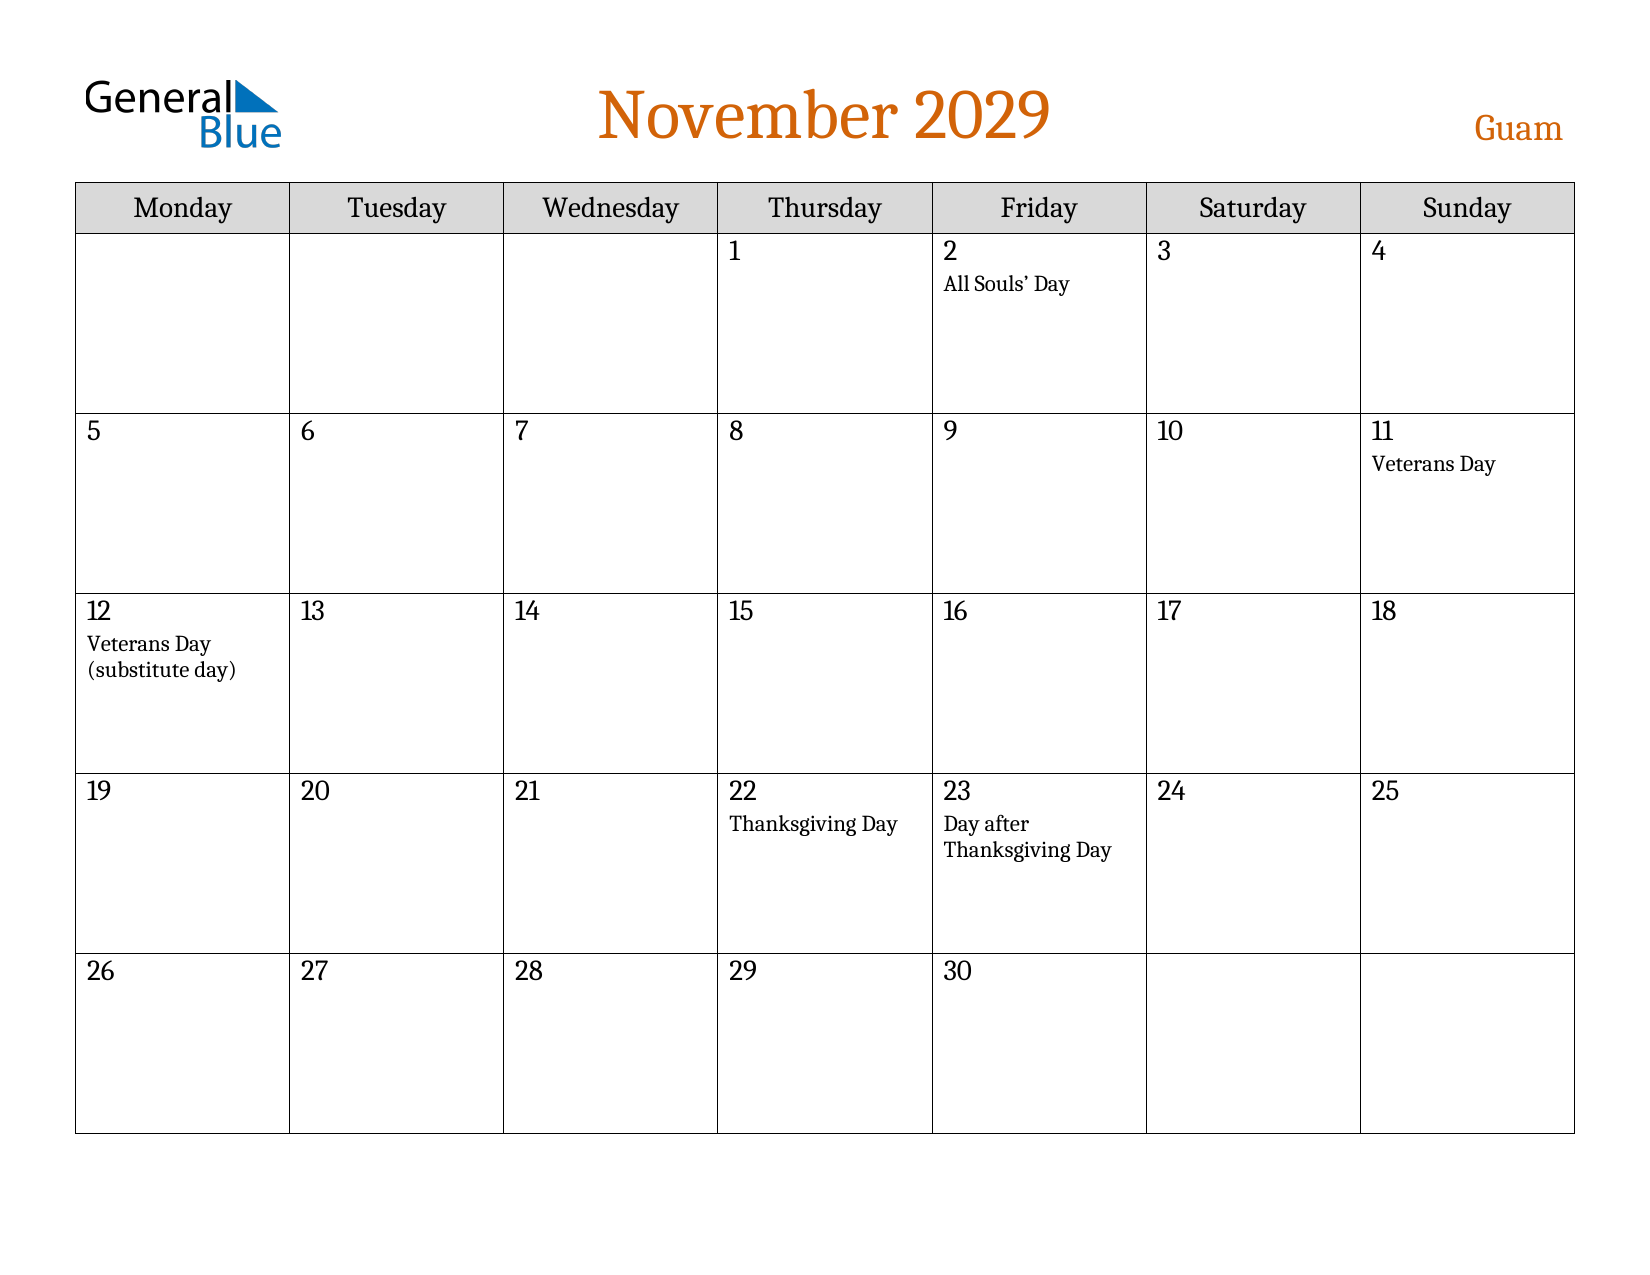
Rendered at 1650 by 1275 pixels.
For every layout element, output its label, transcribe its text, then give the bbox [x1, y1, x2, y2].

table_cell 2 [933, 234, 1146, 270]
table_cell 6 [290, 414, 503, 450]
table_cell 3 [1147, 234, 1360, 270]
table_cell [290, 270, 503, 413]
table_cell 8 [718, 414, 932, 450]
table_cell [718, 630, 932, 773]
table_header Guam [1146, 75, 1574, 182]
table_cell [1147, 810, 1360, 953]
table_cell [76, 990, 289, 1133]
table_cell Thanksgiving Day [718, 810, 932, 953]
table_cell Thursday [718, 183, 932, 233]
table_cell [504, 234, 717, 270]
table_cell 5 [76, 414, 289, 450]
table_cell [1147, 270, 1360, 413]
table_cell 30 [933, 954, 1146, 990]
table_cell [504, 990, 717, 1133]
table_cell Saturday [1147, 183, 1360, 233]
table_cell 25 [1361, 774, 1574, 810]
table_cell 14 [504, 594, 717, 630]
table_cell [76, 270, 289, 413]
table_cell [504, 450, 717, 593]
table_cell [933, 630, 1146, 773]
table_cell 16 [933, 594, 1146, 630]
table_header November 2029 [504, 75, 1146, 182]
table_cell 17 [1147, 594, 1360, 630]
table_cell [290, 990, 503, 1133]
table_cell Monday [76, 183, 289, 233]
picture [86, 80, 281, 148]
table_cell All Souls’ Day [933, 270, 1146, 413]
table_cell [76, 810, 289, 953]
table_cell 7 [504, 414, 717, 450]
table_cell 4 [1361, 234, 1574, 270]
table_cell Veterans Day (substitute day) [76, 630, 289, 773]
table_cell 11 [1361, 414, 1574, 450]
table_cell 24 [1147, 774, 1360, 810]
table_cell [1361, 810, 1574, 953]
table_cell [290, 450, 503, 593]
table_cell [1361, 990, 1574, 1133]
table_cell 12 [76, 594, 289, 630]
table_cell 13 [290, 594, 503, 630]
table_cell Sunday [1361, 183, 1574, 233]
table_cell 9 [933, 414, 1146, 450]
table_cell [290, 810, 503, 953]
table_cell 10 [1147, 414, 1360, 450]
table_cell [1361, 954, 1574, 990]
table_cell 1 [718, 234, 932, 270]
table_cell [718, 270, 932, 413]
table_cell 26 [76, 954, 289, 990]
table_cell [1361, 630, 1574, 773]
table_cell [504, 810, 717, 953]
table_cell 23 [933, 774, 1146, 810]
table_header [76, 75, 503, 182]
table_cell [504, 270, 717, 413]
table_cell [1361, 270, 1574, 413]
table_cell 15 [718, 594, 932, 630]
table_cell Tuesday [290, 183, 503, 233]
table_cell Friday [933, 183, 1146, 233]
table_cell Day after Thanksgiving Day [933, 810, 1146, 953]
table_cell [718, 990, 932, 1133]
table_cell 20 [290, 774, 503, 810]
table_cell 22 [718, 774, 932, 810]
table_cell [76, 450, 289, 593]
table_cell 21 [504, 774, 717, 810]
table_cell [504, 630, 717, 773]
table_cell [933, 990, 1146, 1133]
table_cell 28 [504, 954, 717, 990]
table_cell [1147, 450, 1360, 593]
table_cell 29 [718, 954, 932, 990]
table_cell 18 [1361, 594, 1574, 630]
table_cell Veterans Day [1361, 450, 1574, 593]
table_cell [718, 450, 932, 593]
table_cell [290, 630, 503, 773]
table_cell 27 [290, 954, 503, 990]
table_cell [1147, 630, 1360, 773]
table_cell [933, 450, 1146, 593]
table_cell Wednesday [504, 183, 717, 233]
table_cell 19 [76, 774, 289, 810]
table_cell [290, 234, 503, 270]
table_cell [76, 234, 289, 270]
table_cell [1147, 954, 1360, 990]
table_cell [1147, 990, 1360, 1133]
